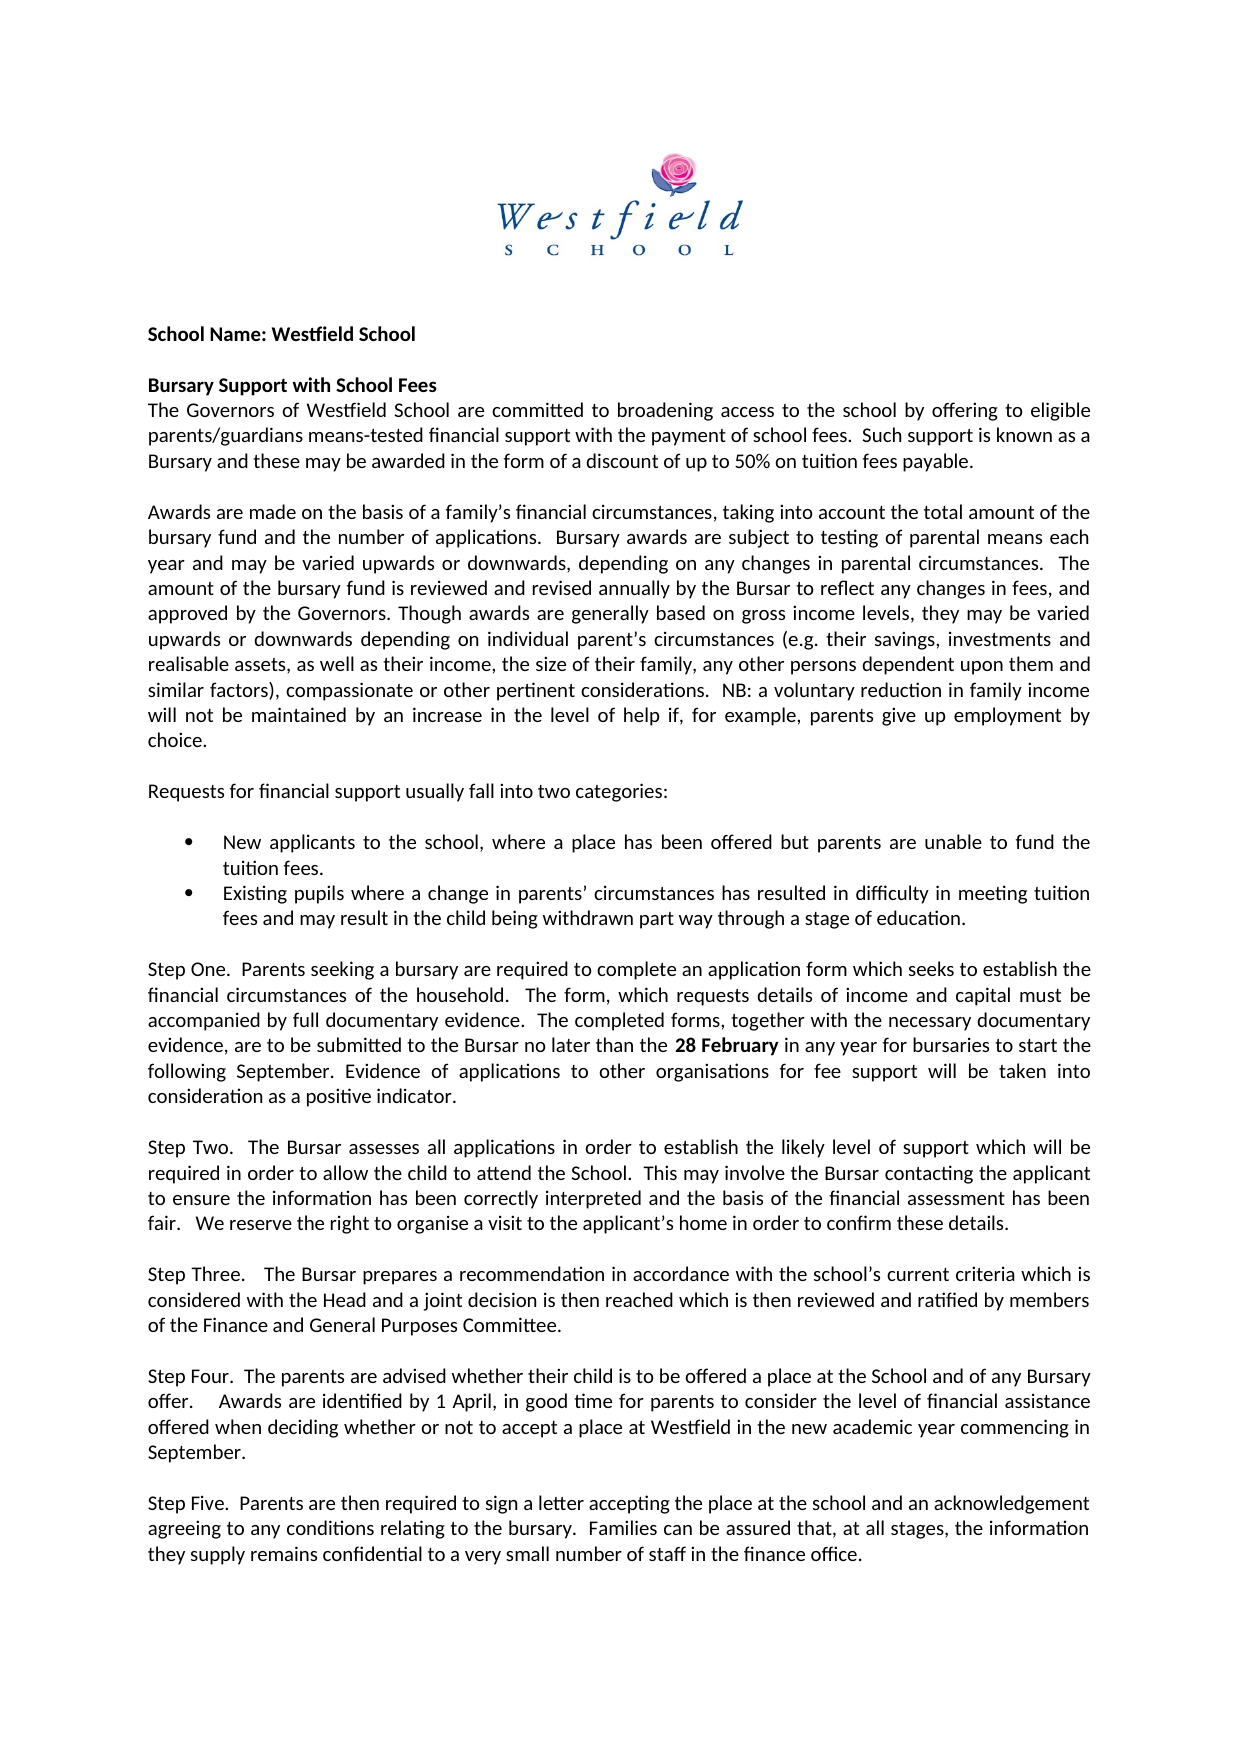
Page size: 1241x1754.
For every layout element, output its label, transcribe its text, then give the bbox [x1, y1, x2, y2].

text Requests for financial support usually fall into two categories: [148, 778, 1092, 804]
text School Name: Westfield School [148, 321, 1092, 346]
text Bursary Support with School Fees [148, 372, 1092, 397]
list New applicants to the school, where a place has been offered but parents are unable to fund the tuition fees. [185, 829, 1092, 880]
text Step Three. The Bursar prepares a recommendation in accordance with the school’s current criteria which is considered with the Head and a joint decision is then reached which is then reviewed and ratified by members of the Finance and General Purposes Committee. [148, 1261, 1092, 1338]
text The Governors of Westfield School are committed to broadening access to the school by offering to eligible parents/guardians means-tested financial support with the payment of school fees. Such support is known as a Bursary and these may be awarded in the form of a discount of up to 50% on tuition fees payable. [148, 397, 1092, 473]
text Step Two. The Bursar assesses all applications in order to establish the likely level of support which will be required in order to allow the child to attend the School. This may involve the Bursar contacting the applicant to ensure the information has been correctly interpreted and the basis of the financial assessment has been fair. We reserve the right to organise a visit to the applicant’s home in order to confirm these details. [148, 1134, 1092, 1236]
text Step Five. Parents are then required to sign a letter accepting the place at the school and an acknowledgement agreeing to any conditions relating to the y. Families can be assured that, at all stages, the information they supply remains confidential to a very small number of staff in the finance office. [148, 1490, 1092, 1566]
picture [491, 149, 749, 270]
text Step One. Parents seeking a y are required to complete an application form which seeks to establish the financial circumstances of the household. The form, which requests details of income and capital must be accompanied by full documentary evidence. The completed forms, together with the necessary documentary evidence, are to be submitted to the no later than the 28 February in any year for ies to start the following September. Evidence of applications to other organisations for fee support will be taken into consideration as a positive indicator. [148, 956, 1092, 1109]
text Step Four. The parents are advised whether their child is to be offered a place at the School and of any Bursary offer. Awards are identified by 1 April, in good time for parents to consider the level of financial assistance offered when deciding whether or not to accept a place at Westfield in the new academic year commencing in September. [148, 1363, 1092, 1465]
text Awards are made on the basis of a family’s financial circumstances, taking into account the total amount of the bursary fund and the number of applications. y awards are subject to testing of parental means each year and may be varied upwards or downwards, depending on any changes in parental circumstances. The amount of the bursary fund is reviewed and revised annually by the to reflect any changes in fees, and approved by the Governors. Though awards are generally based on gross income levels, they may be varied upwards or downwards depending on individual parent’s circumstances (e.g. their savings, investments and realisable assets, as well as their income, the size of their family, any other persons dependent upon them and similar factors), compassionate or other pertinent considerations. NB: a voluntary reduction in family income will not be maintained by an increase in the level of help if, for example, parents give up employment by choice. [148, 499, 1092, 753]
list Existing pupils where a change in parents’ circumstances has resulted in difficulty in meeting tuition fees and may result in the child being withdrawn part way through a stage of education. [185, 880, 1092, 931]
